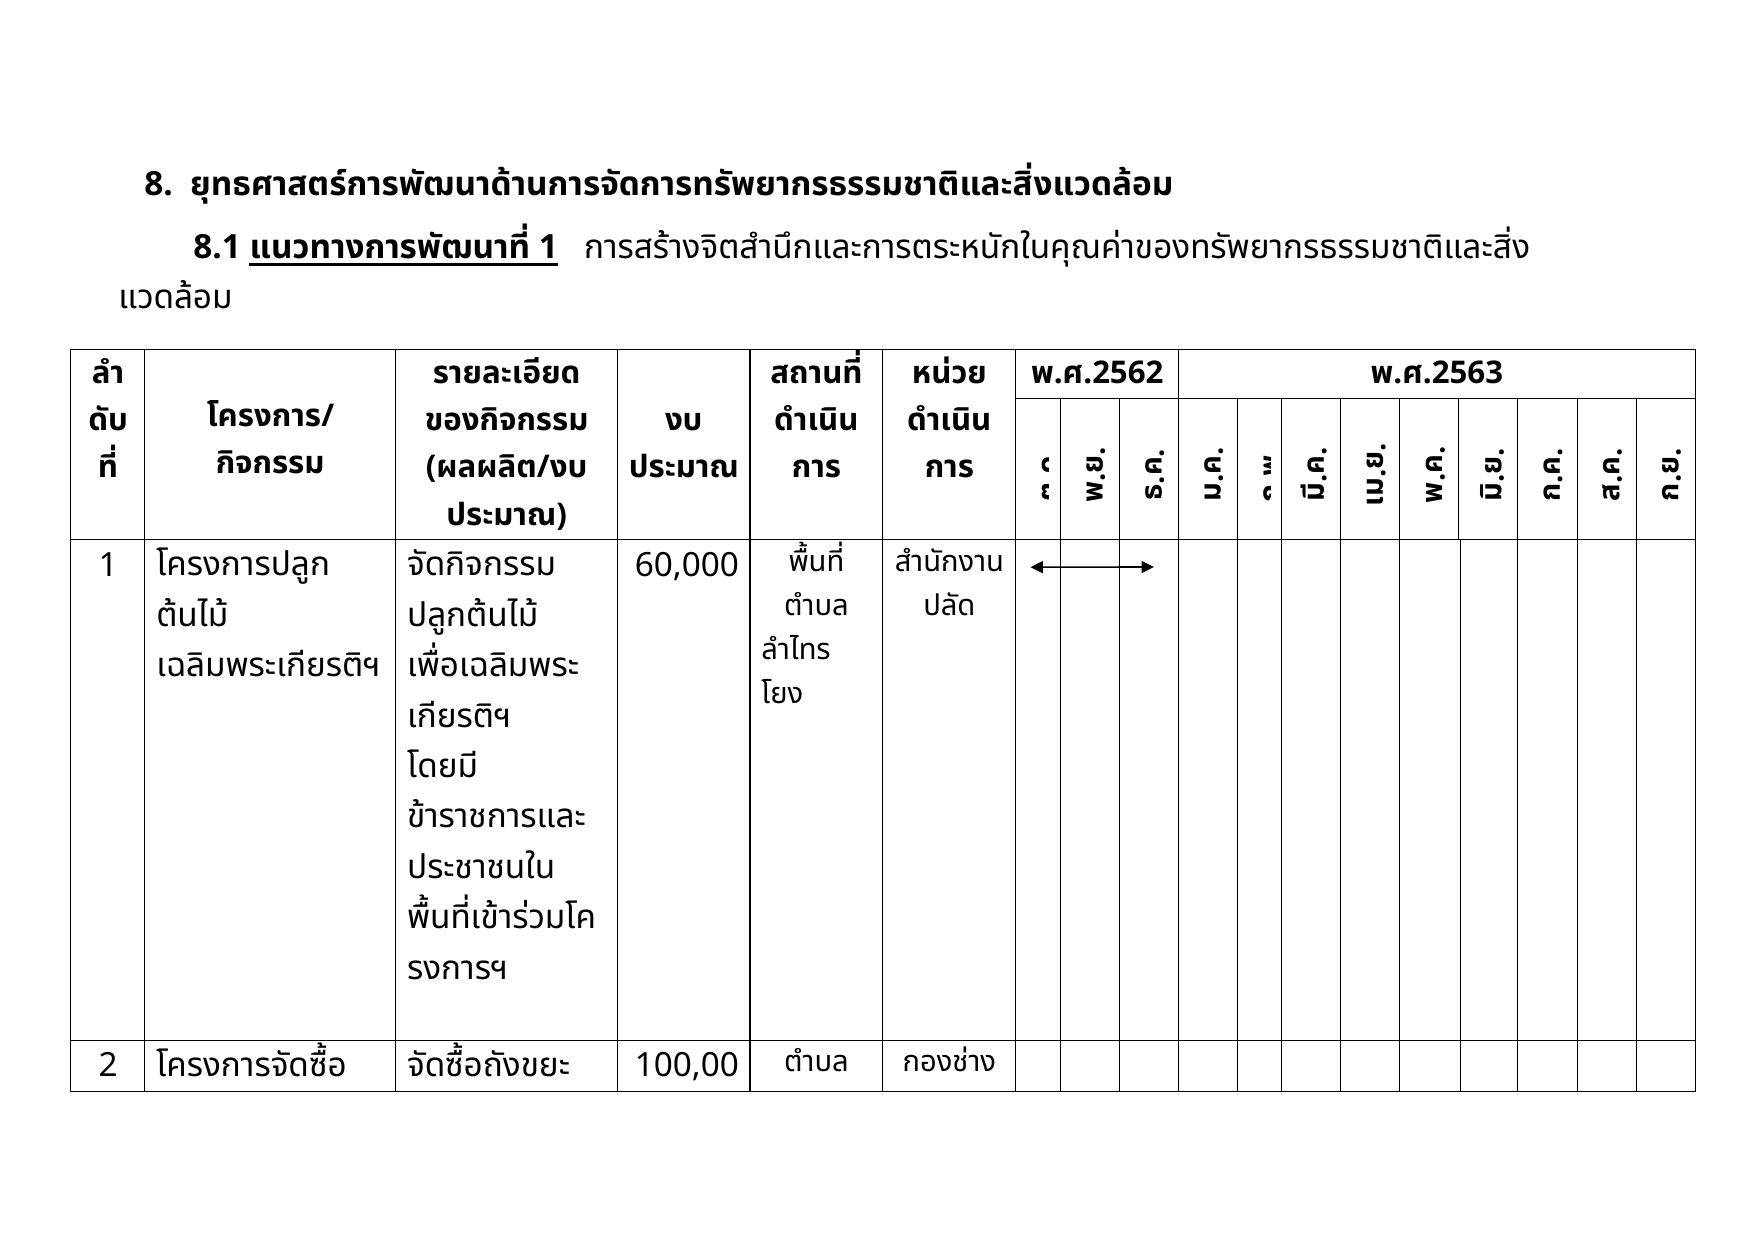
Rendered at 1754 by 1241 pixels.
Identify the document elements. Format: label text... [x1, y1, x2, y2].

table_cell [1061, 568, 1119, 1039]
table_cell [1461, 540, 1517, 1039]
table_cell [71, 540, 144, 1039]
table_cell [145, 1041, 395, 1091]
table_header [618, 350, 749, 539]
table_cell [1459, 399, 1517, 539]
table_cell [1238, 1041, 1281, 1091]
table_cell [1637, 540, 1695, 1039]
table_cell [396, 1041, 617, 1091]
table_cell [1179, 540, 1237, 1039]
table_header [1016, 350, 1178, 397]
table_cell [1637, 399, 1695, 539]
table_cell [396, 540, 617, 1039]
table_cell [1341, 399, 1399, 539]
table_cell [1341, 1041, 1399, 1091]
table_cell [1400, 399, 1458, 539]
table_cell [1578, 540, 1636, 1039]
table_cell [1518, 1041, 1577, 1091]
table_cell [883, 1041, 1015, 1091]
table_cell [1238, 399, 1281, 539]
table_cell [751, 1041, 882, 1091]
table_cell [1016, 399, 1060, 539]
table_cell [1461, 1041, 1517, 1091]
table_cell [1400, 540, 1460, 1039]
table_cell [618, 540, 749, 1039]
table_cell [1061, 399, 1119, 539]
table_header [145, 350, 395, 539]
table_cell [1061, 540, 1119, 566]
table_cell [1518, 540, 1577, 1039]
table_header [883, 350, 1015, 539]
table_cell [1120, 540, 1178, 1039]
text 8.1 แนวทางการพัฒนาที่ 1 การสร้างจิตสำนึกและการตระหนักในคุณค่าของทรัพยากรธรรมชาติและสิ่งแวดล้อม [118, 223, 1636, 324]
text 8. ยุทธศาสตร์การพัฒนาด้านการจัดการทรัพยากรธรรมชาติและสิ่งแวดล้อม [118, 160, 1636, 210]
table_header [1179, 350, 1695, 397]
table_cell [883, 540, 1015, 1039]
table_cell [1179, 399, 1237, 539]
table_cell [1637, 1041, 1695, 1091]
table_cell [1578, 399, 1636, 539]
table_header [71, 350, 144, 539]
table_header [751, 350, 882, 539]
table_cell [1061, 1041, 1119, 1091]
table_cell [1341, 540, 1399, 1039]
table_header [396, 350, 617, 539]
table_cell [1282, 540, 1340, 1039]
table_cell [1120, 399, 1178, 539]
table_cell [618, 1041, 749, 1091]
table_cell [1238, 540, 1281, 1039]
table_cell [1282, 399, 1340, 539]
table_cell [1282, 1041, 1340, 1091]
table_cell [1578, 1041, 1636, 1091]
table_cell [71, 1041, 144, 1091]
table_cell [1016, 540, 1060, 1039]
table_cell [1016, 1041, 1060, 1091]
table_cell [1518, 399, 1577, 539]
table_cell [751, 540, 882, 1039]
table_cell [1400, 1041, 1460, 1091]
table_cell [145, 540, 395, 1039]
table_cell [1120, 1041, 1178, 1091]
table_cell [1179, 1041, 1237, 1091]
